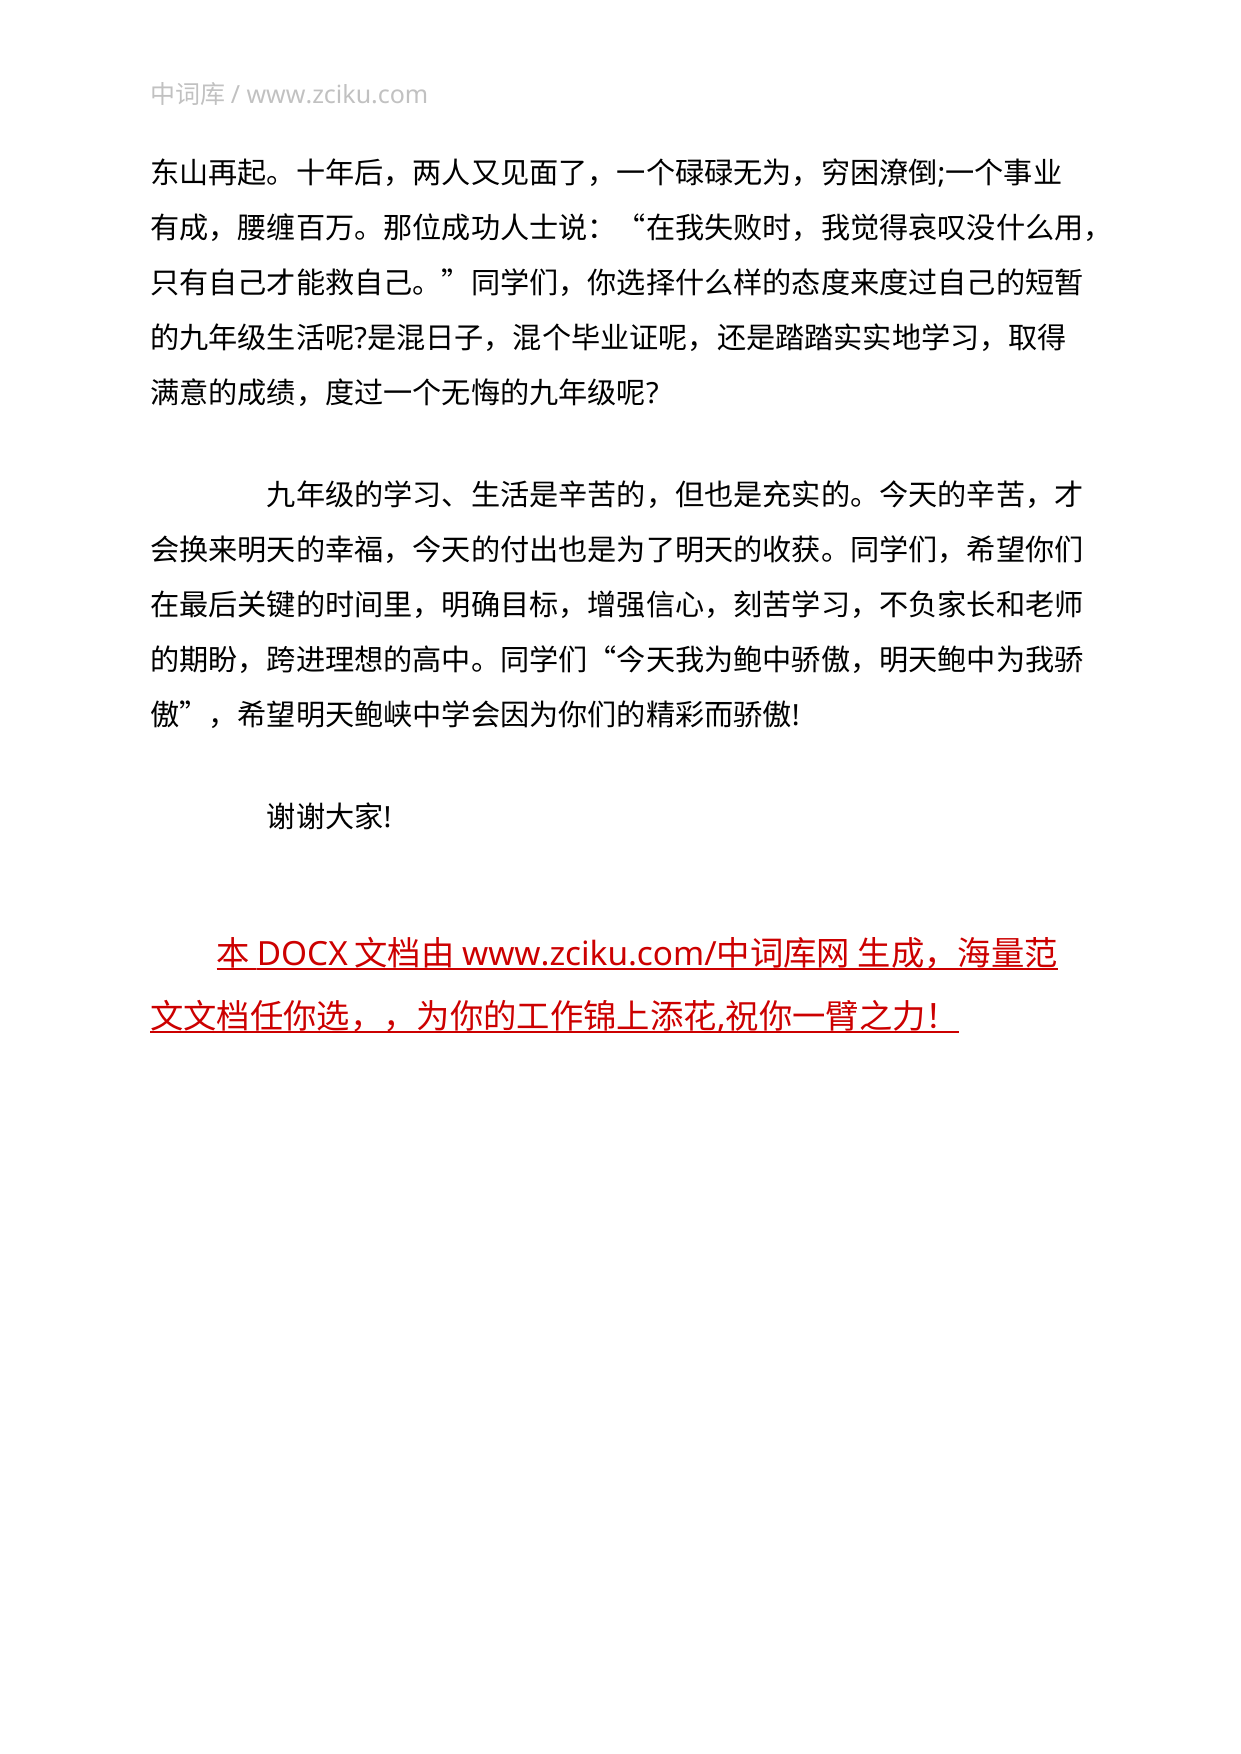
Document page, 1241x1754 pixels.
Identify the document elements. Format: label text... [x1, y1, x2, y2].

text 九年级的学习、生活是辛苦的，但也是充实的。今天的辛苦，才会换来明天的幸福，今天的付出也是为了明天的收获。同学们，希望你们在最后关键的时间里，明确目标，增强信心，刻苦学习，不负家长和老师的期盼，跨进理想的高中。同学们“今天我为鲍中骄傲，明天鲍中为我骄傲”，希望明天鲍峡中学会因为你们的精彩而骄傲! [150, 472, 1090, 734]
text 谢谢大家! [150, 793, 1090, 836]
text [150, 150, 1090, 412]
text 本DOCX文档由 www.zciku.com/中词库网 生成，海量范文文档任你选，，为你的工作锦上添花,祝你一臂之力！ [150, 927, 1090, 1038]
